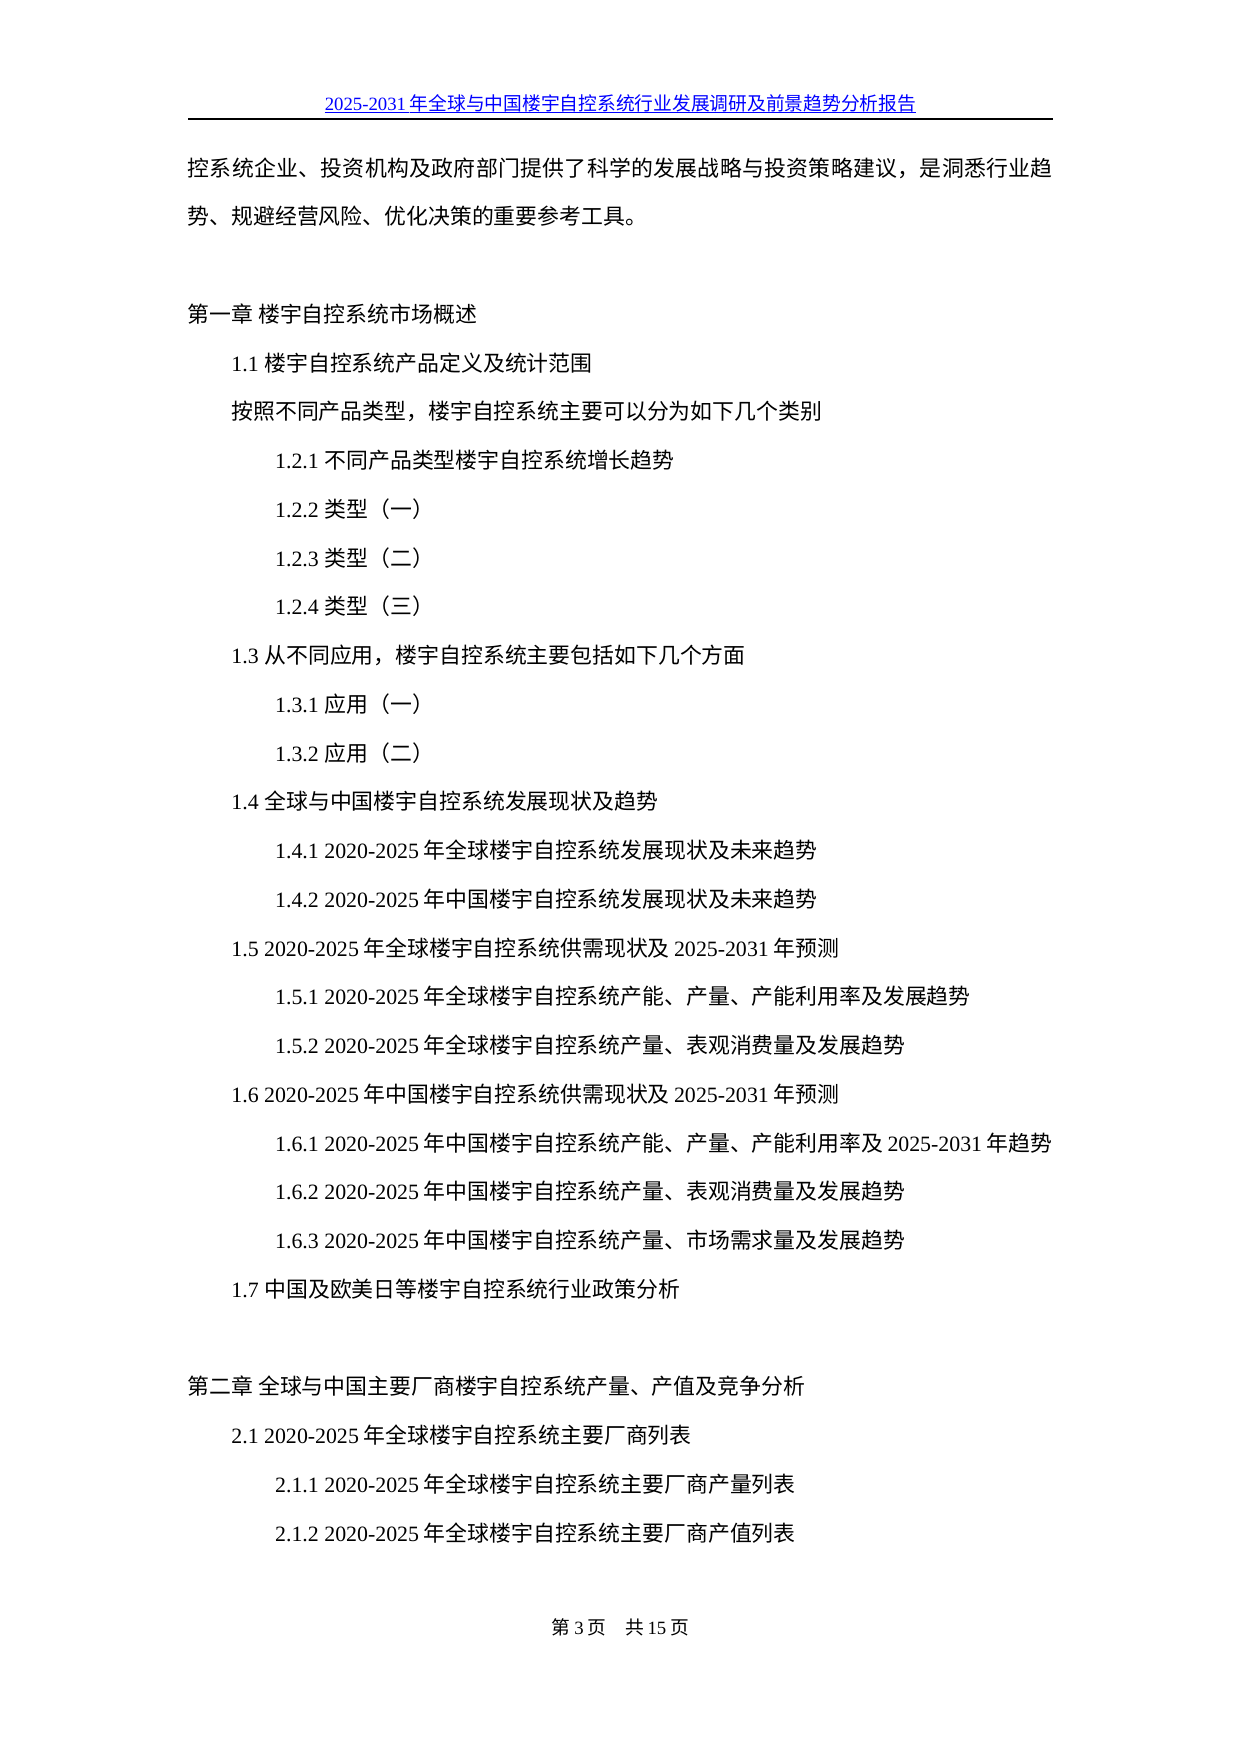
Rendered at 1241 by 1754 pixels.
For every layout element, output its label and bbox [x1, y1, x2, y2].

text [187, 150, 1053, 1548]
